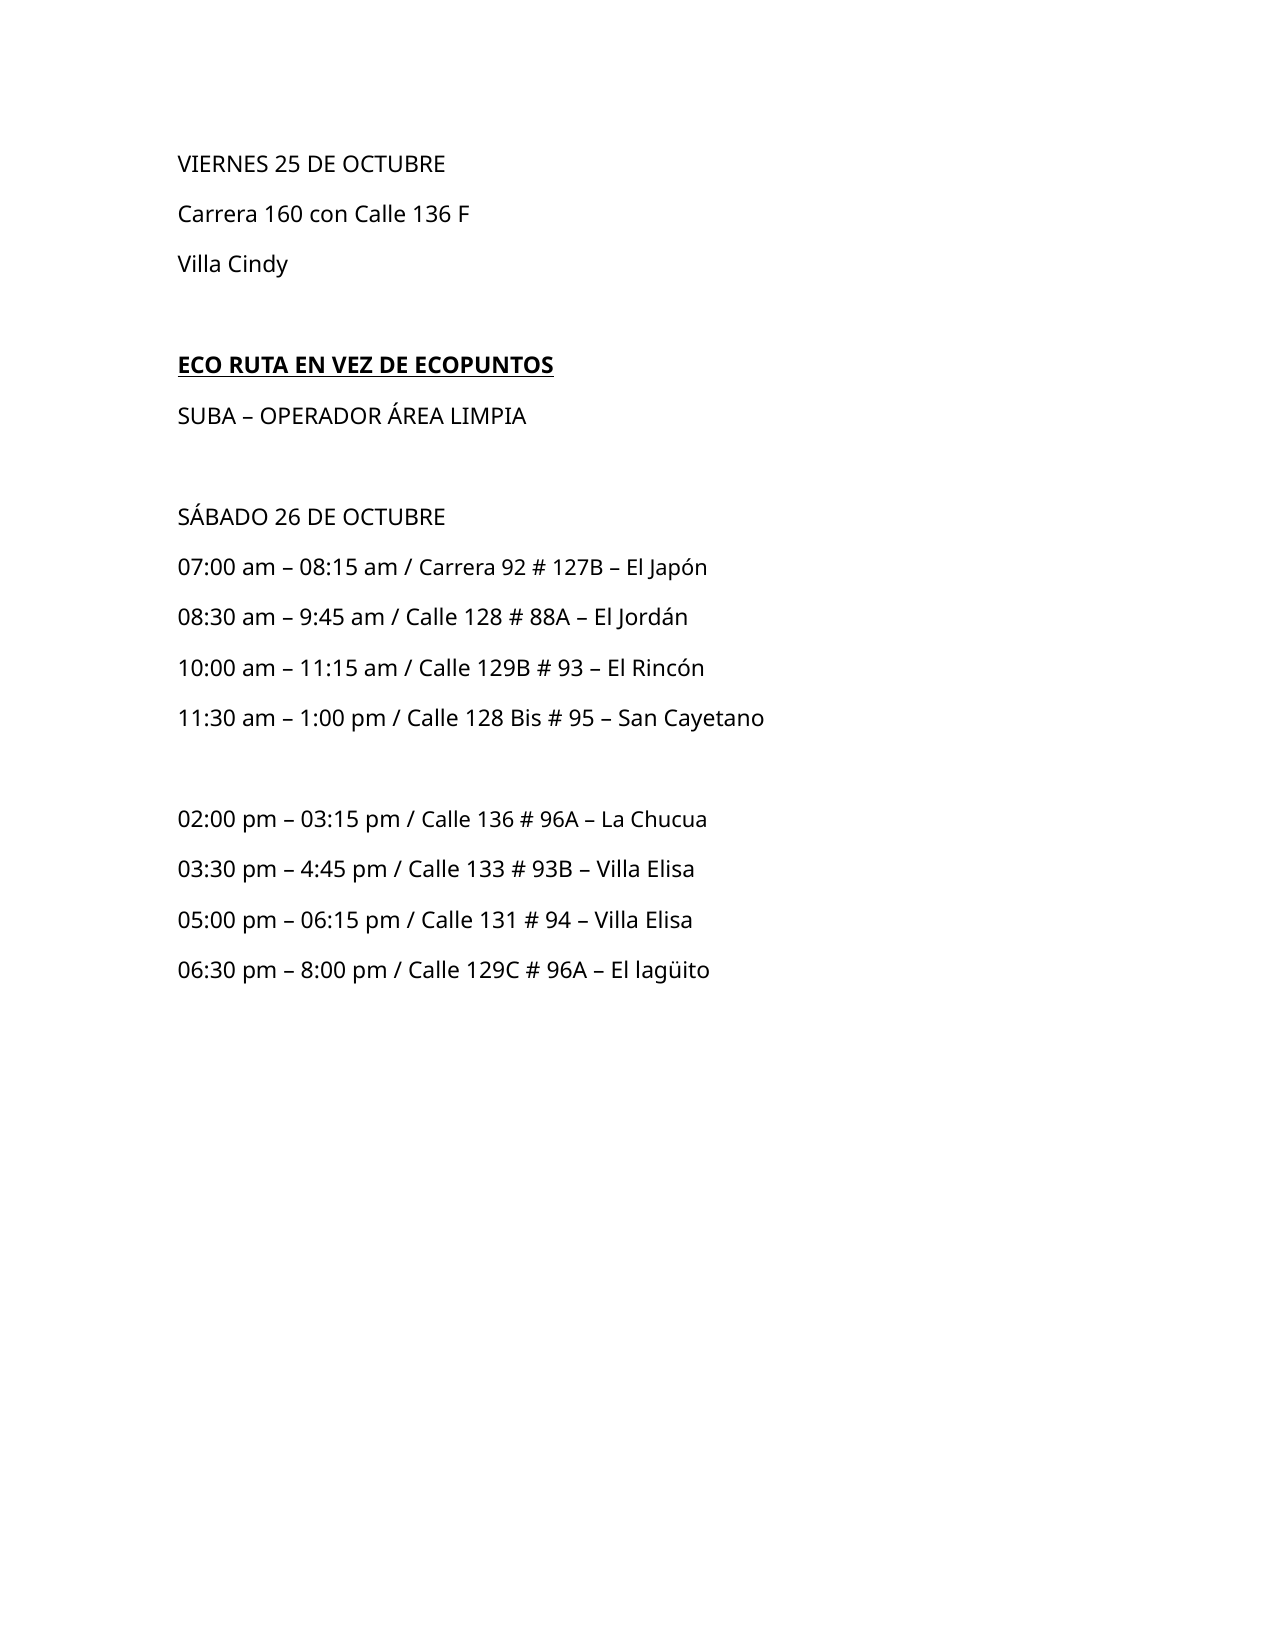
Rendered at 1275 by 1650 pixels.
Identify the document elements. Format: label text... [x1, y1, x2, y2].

text 02:00 pm – 03:15 pm / Calle 136 # 96A – La Chucua [177, 803, 1098, 834]
text Carrera 160 con Calle 136 F [177, 198, 1098, 229]
text Villa Cindy [177, 248, 1098, 280]
text 05:00 pm – 06:15 pm / Calle 131 # 94 – Villa Elisa [177, 904, 1098, 935]
text 06:30 pm – 8:00 pm / Calle 129C # 96A – El lagüito [177, 954, 1098, 986]
text 03:30 pm – 4:45 pm / Calle 133 # 93B – Villa Elisa [177, 853, 1098, 885]
text VIERNES 25 DE OCTUBRE [177, 148, 1098, 179]
text 07:00 am – 08:15 am / Carrera 92 # 127B – El Japón [177, 551, 1098, 582]
text SUBA – OPERADOR ÁREA LIMPIA [177, 400, 1098, 431]
text SÁBADO 26 DE OCTUBRE [177, 501, 1098, 532]
text 10:00 am – 11:15 am / Calle 129B # 93 – El Rincón [177, 652, 1098, 683]
text 11:30 am – 1:00 pm / Calle 128 Bis # 95 – San Cayetano [177, 702, 1098, 733]
text 08:30 am – 9:45 am / Calle 128 # 88A – El Jordán [177, 601, 1098, 633]
text ECO RUTA EN VEZ DE ECOPUNTOS [177, 349, 1098, 381]
